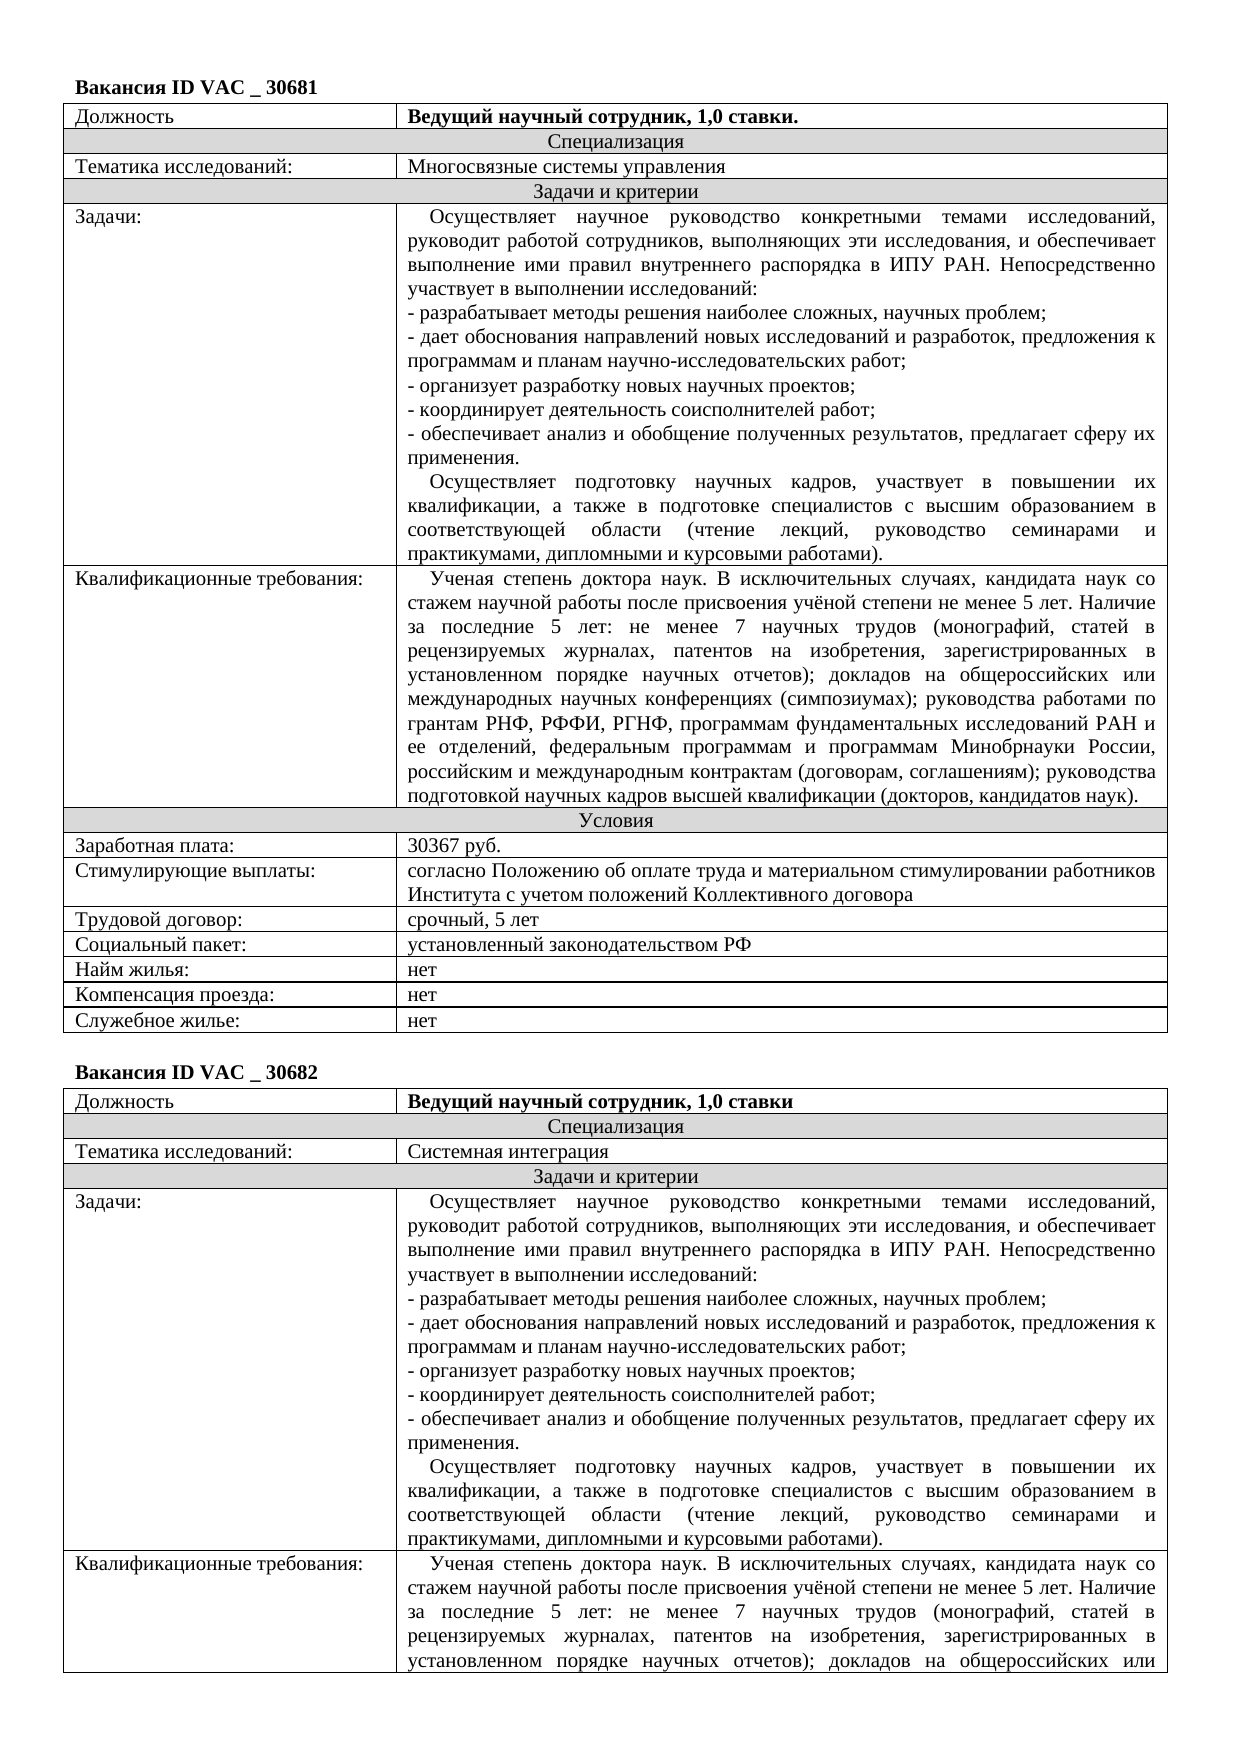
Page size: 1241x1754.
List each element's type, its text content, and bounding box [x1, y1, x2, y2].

table_cell Задачи и критерии [64, 179, 1167, 203]
table_cell Квалификационные требования: [64, 566, 396, 807]
table_cell нет [397, 983, 1167, 1006]
table_header Ведущий научный сотрудник, 1,0 ставки [397, 1089, 1167, 1113]
table_cell Стимулирующие выплаты: [64, 858, 396, 906]
table_cell Специализация [64, 1114, 1167, 1138]
table_cell Трудовой договор: [64, 907, 396, 931]
table_cell нет [397, 957, 1167, 981]
table_cell Условия [64, 808, 1167, 832]
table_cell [397, 1551, 1167, 1672]
table_cell нет [397, 1008, 1167, 1032]
table_cell 30367 руб. [397, 833, 1167, 857]
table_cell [64, 1551, 396, 1672]
table_cell Осуществляет научное руководство конкретными темами исследований, руководит работой сотрудников, выполняющих эти исследования, и обеспечивает выполнение ими правил внутреннего распорядка в ИПУ РАН. Непосредственно участвует в выполнении исследований: - разрабатывает методы решения наиболее сложных, научных проблем; - дает обоснования направлений новых исследований и разработок, предложения к программам и планам научно-исследовательских работ; - организует разработку новых научных проектов; - координирует деятельность соисполнителей работ; - обеспечивает анализ и обобщение полученных результатов, предлагает сферу их применения. Осуществляет подготовку научных кадров, участвует в повышении их квалификации, а также в подготовке специалистов с высшим образованием в соответствующей области (чтение лекций, руководство семинарами и практикумами, дипломными и курсовыми работами). [397, 1189, 1167, 1550]
table_cell срочный, 5 лет [397, 907, 1167, 931]
table_cell Заработная плата: [64, 833, 396, 857]
table_cell Задачи: [64, 204, 396, 565]
table_cell Социальный пакет: [64, 932, 396, 956]
table_cell Специализация [64, 129, 1167, 153]
table_cell Задачи и критерии [64, 1164, 1167, 1188]
table_cell Компенсация проезда: [64, 983, 396, 1006]
table_cell Тематика исследований: [64, 1139, 396, 1163]
table_cell Задачи: [64, 1189, 396, 1550]
text Вакансия ID VAC _ 30682 [75, 1060, 1165, 1084]
table_cell Многосвязные системы управления [397, 154, 1167, 178]
text Вакансия ID VAC _ 30681 [75, 75, 1165, 99]
table_header Должность [64, 104, 396, 128]
table_header Должность [64, 1089, 396, 1113]
table_cell согласно Положению об оплате труда и материальном стимулировании работников Института с учетом положений Коллективного договора [397, 858, 1167, 906]
table_cell установленный законодательством РФ [397, 932, 1167, 956]
table_cell Системная интеграция [397, 1139, 1167, 1163]
table_header Ведущий научный сотрудник, 1,0 ставки. [397, 104, 1167, 128]
table_cell Найм жилья: [64, 957, 396, 981]
table_cell Тематика исследований: [64, 154, 396, 178]
table_cell Служебное жилье: [64, 1008, 396, 1032]
table_cell Осуществляет научное руководство конкретными темами исследований, руководит работой сотрудников, выполняющих эти исследования, и обеспечивает выполнение ими правил внутреннего распорядка в ИПУ РАН. Непосредственно участвует в выполнении исследований: - разрабатывает методы решения наиболее сложных, научных проблем; - дает обоснования направлений новых исследований и разработок, предложения к программам и планам научно-исследовательских работ; - организует разработку новых научных проектов; - координирует деятельность соисполнителей работ; - обеспечивает анализ и обобщение полученных результатов, предлагает сферу их применения. Осуществляет подготовку научных кадров, участвует в повышении их квалификации, а также в подготовке специалистов с высшим образованием в соответствующей области (чтение лекций, руководство семинарами и практикумами, дипломными и курсовыми работами). [397, 204, 1167, 565]
